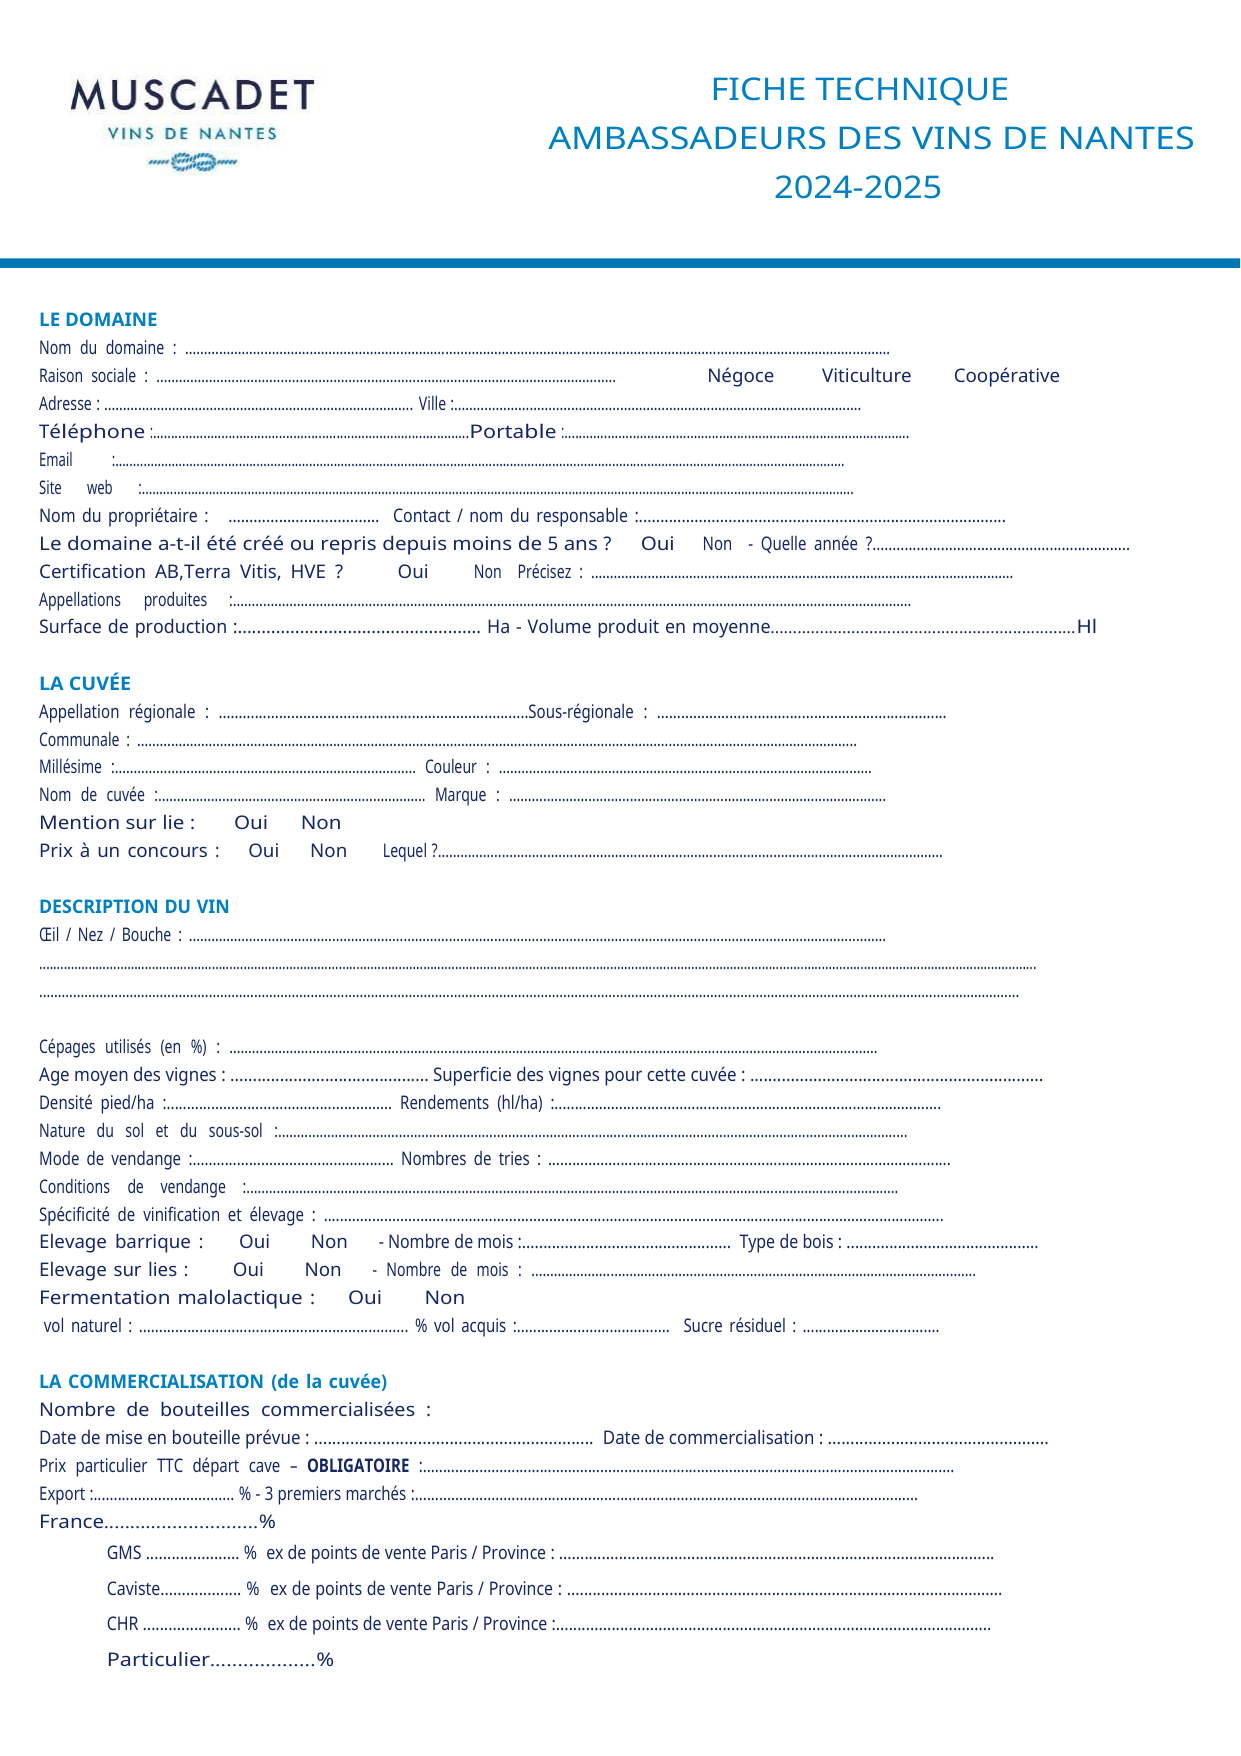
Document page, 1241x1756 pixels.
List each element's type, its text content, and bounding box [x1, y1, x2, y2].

text 2024-2025 [774, 165, 1240, 208]
text Date de mise en bouteille prévue : .............................................................. Date de commercialisation : ................................................. [39, 1424, 1240, 1450]
text Export :................................... % - 3 premiers marchés :............................................................................................................................. [39, 1480, 1240, 1506]
text Appellation régionale : .............................................................................Sous-régionale : ........................................................................ [39, 698, 1240, 723]
text Surface de production :................................................... Ha - Volume produit en moyenne Hl [39, 614, 1240, 639]
picture [146, 150, 240, 176]
text France % [39, 1508, 1240, 1534]
text Le domaine a-t-il été créé ou repris depuis moins de 5 ans ? Oui Non - Quelle année ?................................................................ [39, 530, 1240, 556]
text vol naturel : ................................................................... % vol acquis :...................................... Sucre résiduel : .................................. [44, 1312, 1240, 1338]
text CHR ....................... % ex de points de vente Paris / Province :...................................................................................................... [107, 1611, 1240, 1636]
text Caviste................... % ex de points de vente Paris / Province : ...................................................................................................... [107, 1575, 1240, 1601]
text Elevage sur lies : Oui Non - Nombre de mois : ...................................................................................................................... [39, 1257, 1240, 1282]
text Nature du sol et du sous-sol :....................................................................................................................................................................... [39, 1117, 1240, 1143]
text Elevage barrique : Oui Non - Nombre de mois :................................................. Type de bois : ............................................. [39, 1229, 1240, 1254]
text Communale : ............................................................................................................................................................................................... [39, 726, 1240, 751]
text Prix particulier TTC départ cave – OBLIGATOIRE :.................................................................................................................................... [39, 1452, 1240, 1478]
text Millésime :................................................................................ Couleur : ................................................................................................... [39, 754, 1240, 779]
text Appellations produites :.................................................................................................................................................................................... [39, 586, 1240, 611]
text Raison sociale : .......................................................................................................................... Négoce Viticulture Coopérative Adresse : .................................................................................. Ville :............................................................................................................ [39, 362, 1066, 416]
text Particulier % [107, 1646, 1240, 1672]
text Mode de vendange :.................................................. Nombres de tries : .................................................................................................... [39, 1145, 1240, 1171]
text Nombre de bouteilles commercialisées : [39, 1397, 1240, 1422]
text Nom du propriétaire : ……………………………… Contact / nom du responsable :...................................................................................... [39, 502, 1240, 528]
text Email :............................................................................................................................................................................................................... [39, 446, 1240, 472]
text ........................................................................................................................................................................................................................................................................................... [39, 949, 1240, 975]
subtitle DESCRIPTION DU VIN [39, 894, 1240, 919]
text Age moyen des vignes : ............................................ Superficie des vignes pour cette cuvée : ................................................................. [39, 1062, 1240, 1087]
text Fermentation malolactique : Oui Non [39, 1285, 1240, 1310]
text Mention sur lie : Oui Non [39, 809, 1240, 835]
text Téléphone :........................................................................................Portable :................................................................................................ [39, 419, 1240, 444]
text Spécificité de vinification et élevage : .......................................................................................................................................................... [39, 1201, 1240, 1226]
text Nom de cuvée :....................................................................... Marque : .................................................................................................... [39, 782, 1240, 807]
text Site web :.......................................................................................................................................................................................................... [39, 474, 1240, 500]
text FICHE TECHNIQUE AMBASSADEURS DES VINS DE NANTES [548, 67, 1240, 159]
picture [69, 67, 328, 148]
text Nom du domaine : ........................................................................................................................................................................................... [39, 334, 1240, 360]
text Conditions de vendange :............................................................................................................................................................................. [39, 1173, 1240, 1199]
subtitle LE DOMAINE [39, 307, 1240, 332]
subtitle LA COMMERCIALISATION (de la cuvée) [39, 1369, 1240, 1394]
text Densité pied/ha :........................................................ Rendements (hl/ha) :................................................................................................ [39, 1089, 1240, 1115]
text Œil / Nez / Bouche : ......................................................................................................................................................................................... [39, 922, 1240, 947]
text Certification AB,Terra Vitis, HVE ? Oui Non Précisez : ................................................................................................................ [39, 558, 1240, 583]
text Cépages utilisés (en %) : ............................................................................................................................................................................ [39, 1034, 1240, 1059]
text GMS ...................... % ex de points de vente Paris / Province : ...................................................................................................... [107, 1539, 1240, 1565]
text .................................................................................................................................................................................................................................................................... [39, 977, 1240, 1003]
subtitle LA CUVÉE [39, 670, 1240, 696]
text Prix à un concours : Oui Non Lequel ?...................................................................................................................................... [39, 837, 1240, 863]
